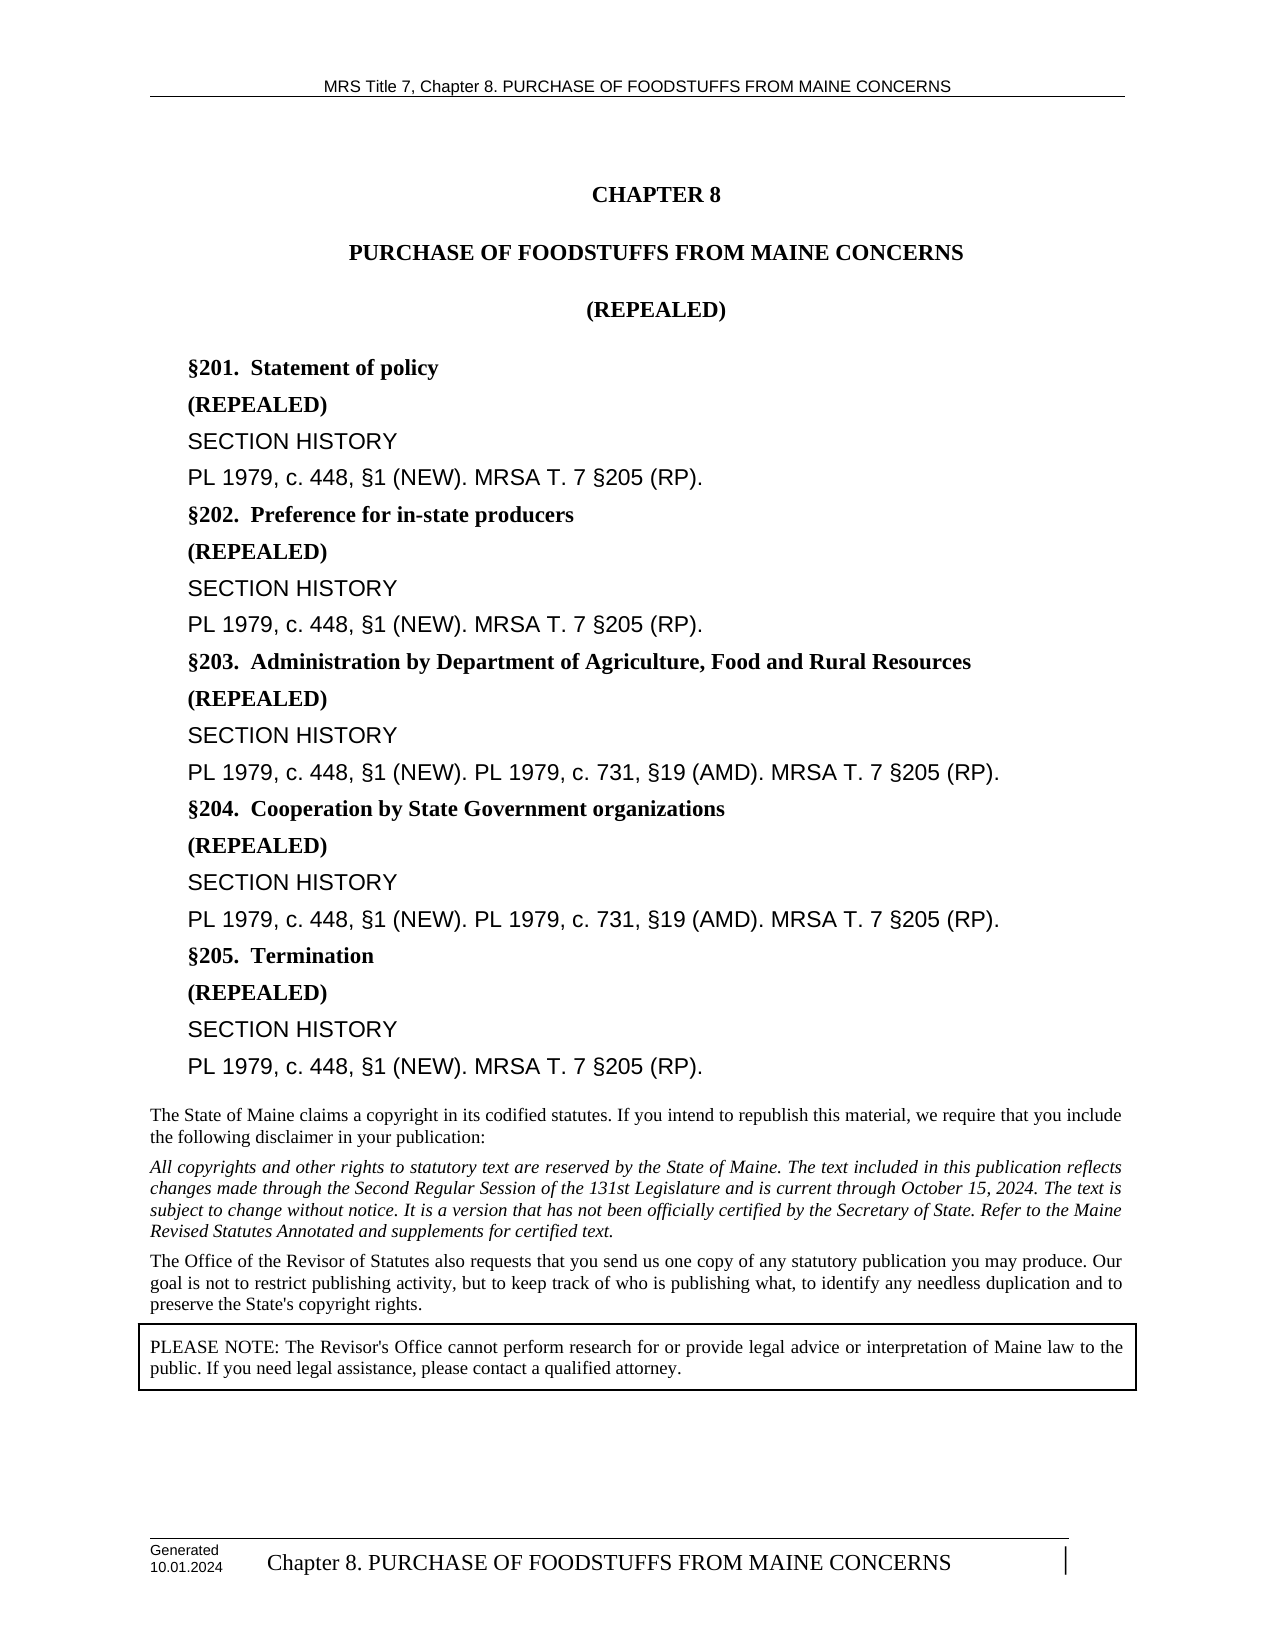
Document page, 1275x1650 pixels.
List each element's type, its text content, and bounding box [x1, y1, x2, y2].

text SECTION HISTORY [187, 428, 1125, 454]
text PL 1979, c. 448, §1 (NEW). PL 1979, c. 731, §19 (AMD). MRSA T. 7 §205 (RP). [187, 758, 1125, 785]
text SECTION HISTORY [187, 575, 1125, 601]
text SECTION HISTORY [187, 869, 1125, 895]
text §202. Preference for in-state producers [187, 501, 1125, 527]
text CHAPTER 8 [187, 181, 1125, 208]
text SECTION HISTORY [187, 1016, 1125, 1042]
text (REPEALED) [187, 979, 1125, 1006]
text (REPEALED) [187, 685, 1125, 711]
text PL 1979, c. 448, §1 (NEW). PL 1979, c. 731, §19 (AMD). MRSA T. 7 §205 (RP). [187, 906, 1125, 932]
text The Office of the Revisor of Statutes also requests that you send us one copy of any statutory publication you may produce. Our goal is not to restrict publishing activity, but to keep track of who is publishing what, to identify any needless duplication and to preserve the State's copyright rights. [150, 1250, 1125, 1315]
text All copyrights and other rights to statutory text are reserved by the State of Maine. The text included in this publication reflects changes made through the Second Regular Session of the 131st Legislature and is current through October 15, 2024 . The text is subject to change without notice. It is a version that has not been officially certified by the Secretary of State. Refer to the Maine Revised Statutes Annotated and supplements for certified text. [150, 1156, 1125, 1242]
text (REPEALED) [187, 538, 1125, 564]
text PL 1979, c. 448, §1 (NEW). MRSA T. 7 §205 (RP). [187, 464, 1125, 491]
text PL 1979, c. 448, §1 (NEW). MRSA T. 7 §205 (RP). [187, 611, 1125, 638]
text PLEASE NOTE: The Revisor's Office cannot perform research for or provide legal advice or interpretation of Maine law to the public. If you need legal assistance, please contact a qualified attorney. [140, 1325, 1135, 1389]
text (REPEALED) [187, 391, 1125, 417]
text SECTION HISTORY [187, 722, 1125, 748]
text §204. Cooperation by State Government organizations [187, 795, 1125, 822]
text §201. Statement of policy [187, 354, 1125, 380]
text The State of Maine claims a copyright in its codified statutes. If you intend to republish this material, we require that you include the following disclaimer in your publication: [150, 1104, 1125, 1147]
text (REPEALED) [187, 296, 1125, 323]
text (REPEALED) [187, 832, 1125, 858]
text §205. Termination [187, 942, 1125, 969]
text §203. Administration by Department of Agriculture, Food and Rural Resources [187, 648, 1125, 674]
text PURCHASE OF FOODSTUFFS FROM MAINE CONCERNS [187, 239, 1125, 265]
text PL 1979, c. 448, §1 (NEW). MRSA T. 7 §205 (RP). [187, 1053, 1125, 1079]
